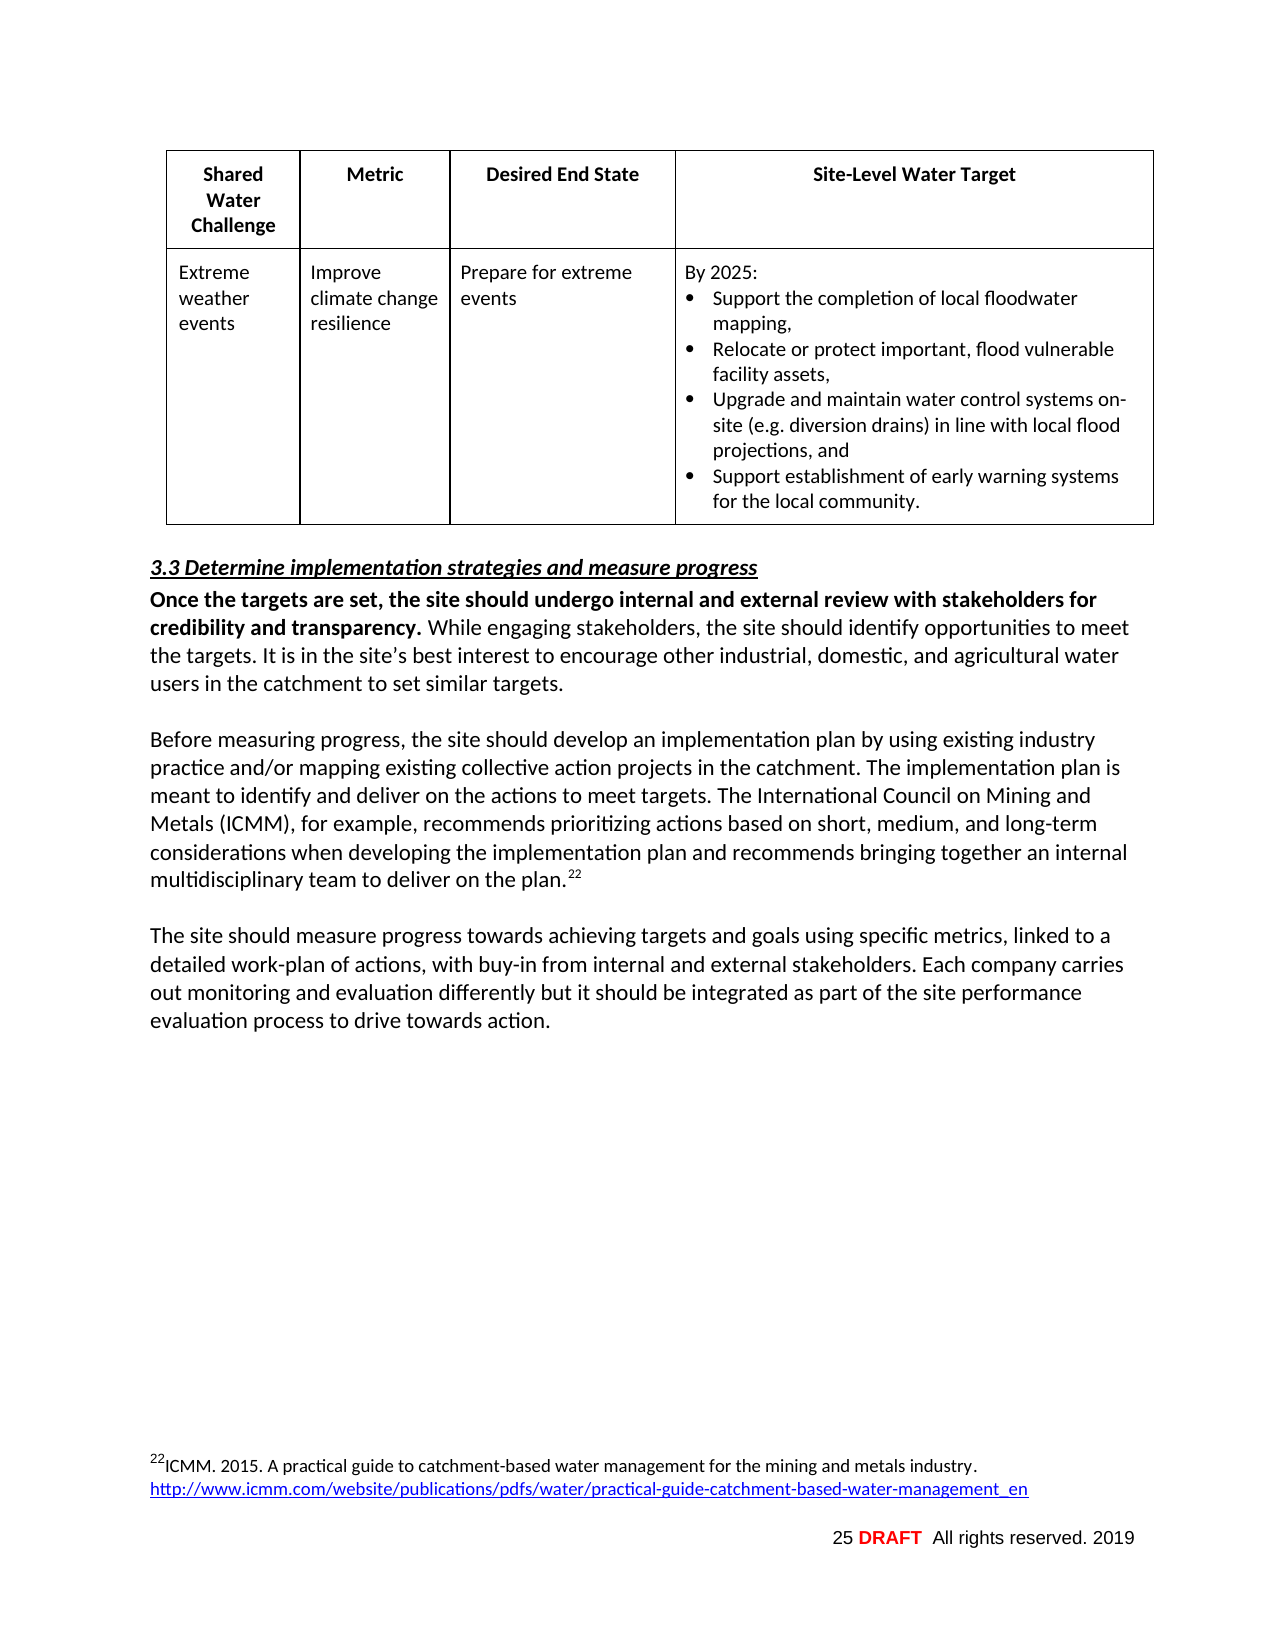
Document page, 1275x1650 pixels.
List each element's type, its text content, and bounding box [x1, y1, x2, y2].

table_header Metric [301, 151, 449, 248]
table_cell Prepare for extreme events [451, 249, 675, 524]
text Once the targets are set, the site should undergo internal and external review with stakeholders for credibility and transparency. While engaging stakeholders, the site should identify opportunities to meet the targets. It is in the site’s best interest to encourage other industrial, domestic, and agricultural water users in the catchment to set similar targets. [150, 585, 1134, 697]
table_cell By 2025: Support the completion of local floodwater mapping, Relocate or protect important, flood vulnerable facility assets, Upgrade and maintain water control systems on-site (e.g. diversion drains) in line with local flood projections, and Support establishment of early warning systems for the local community. [676, 249, 1153, 524]
table_cell Improve climate change resilience [301, 249, 449, 524]
text The site should measure progress towards achieving targets and goals using specific metrics, linked to a detailed work-plan of actions, with buy-in from internal and external stakeholders. Each company carries out monitoring and evaluation differently but it should be integrated as part of the site performance evaluation process to drive towards action. [150, 922, 1134, 1034]
text Before measuring progress, the site should develop an implementation plan by using existing industry practice and/or mapping existing collective action projects in the catchment. The implementation plan is meant to identify and deliver on the actions to meet targets. The International Council on Mining and Metals (ICMM), for example, recommends prioritizing actions based on short, medium, and long-term considerations when developing the implementation plan and recommends bringing together an internal multidisciplinary team to deliver on the plan. [150, 726, 1134, 894]
table_cell Extreme weather events [167, 249, 299, 524]
table_header Shared Water Challenge [167, 151, 299, 248]
text 3.3 Determine implementation strategies and measure progress [150, 553, 1134, 581]
table_header Site-Level Water Target [676, 151, 1153, 248]
table_header Desired End State [451, 151, 675, 248]
